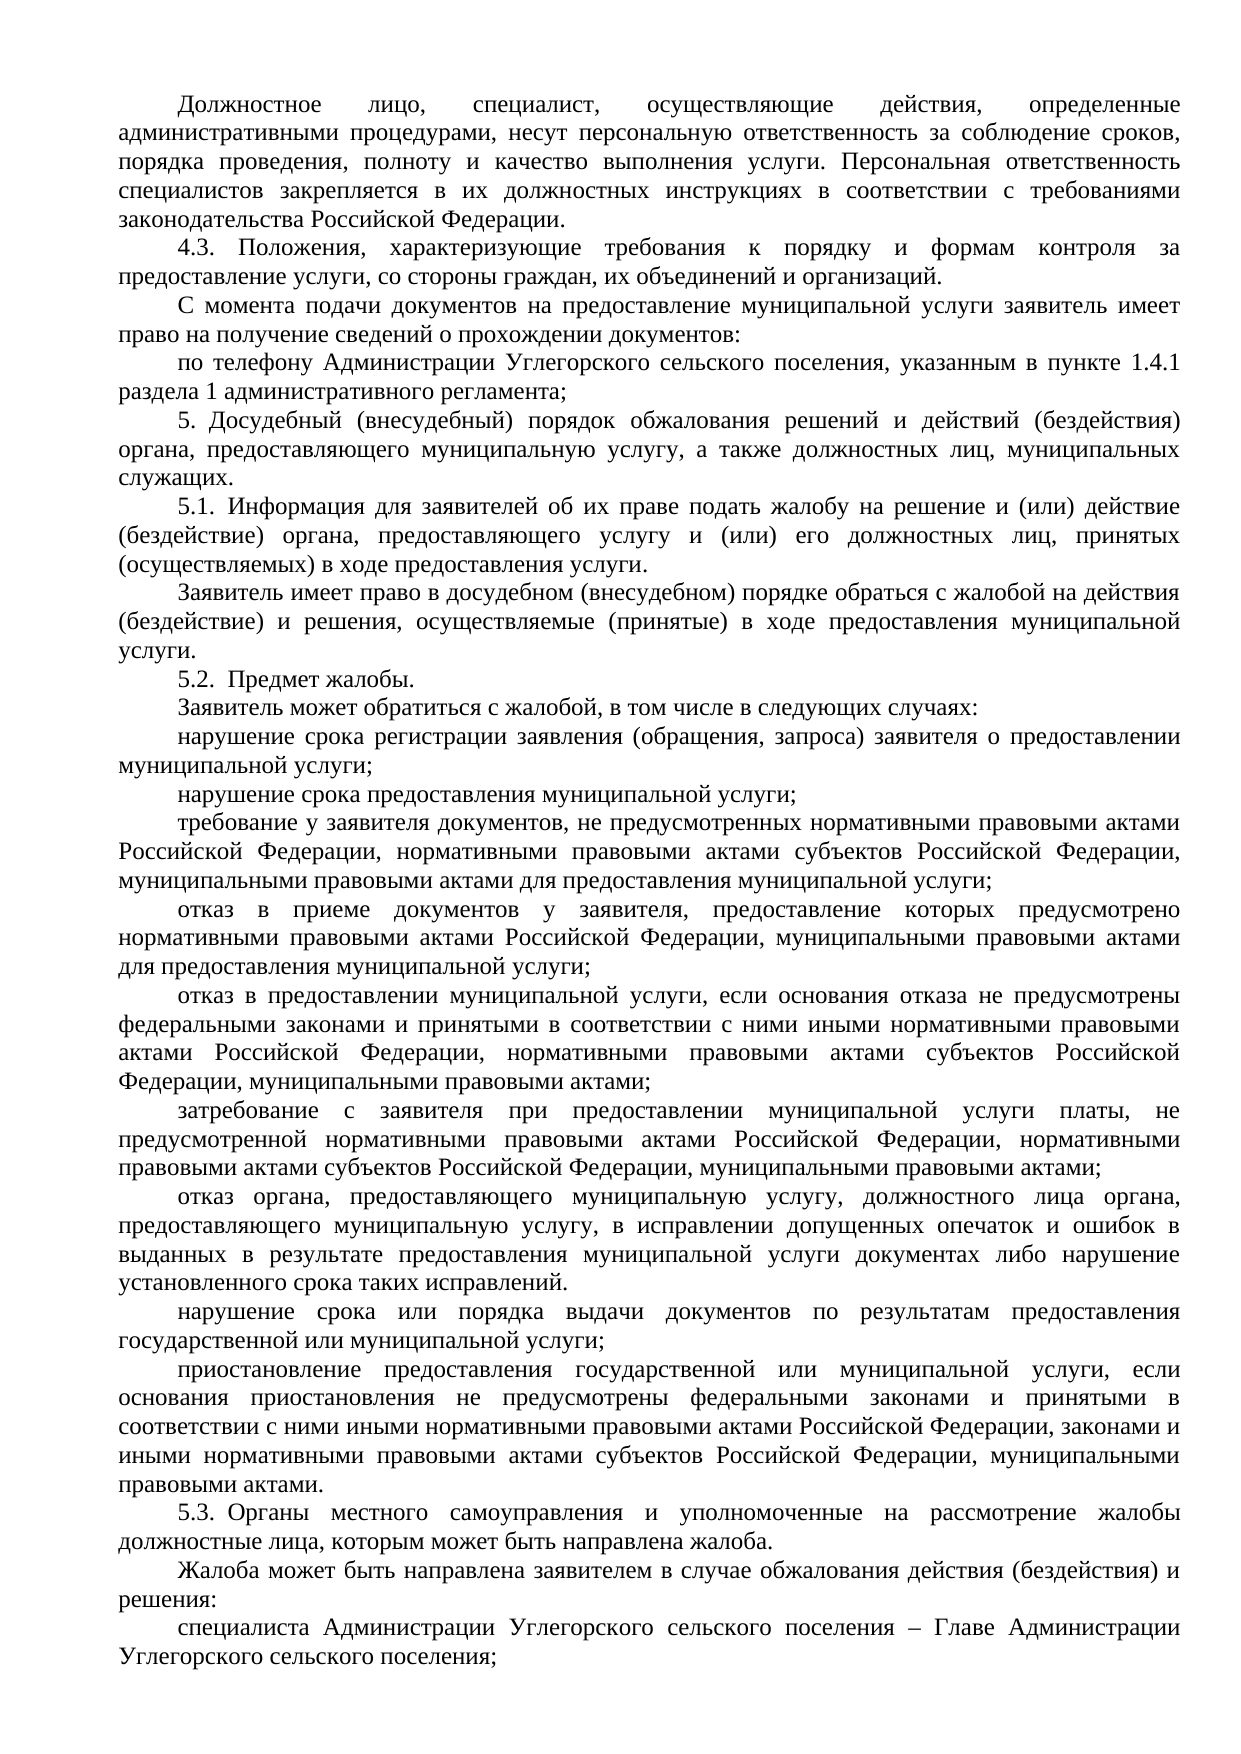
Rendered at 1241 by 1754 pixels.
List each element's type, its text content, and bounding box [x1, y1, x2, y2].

text 4.3. Положения, характеризующие требования к порядку и формам контроля за предоставление услуги, со стороны граждан, их объединений и организаций. [118, 232, 1181, 290]
text приостановление предоставления государственной или муниципальной услуги, если основания приостановления не предусмотрены федеральными законами и принятыми в соответствии с ними иными нормативными правовыми актами Российской Федерации, законами и иными нормативными правовыми актами субъектов Российской Федерации, муниципальными правовыми актами. [118, 1354, 1181, 1497]
text отказ органа, предоставляющего муниципальную услугу, должностного лица органа, предоставляющего муниципальную услугу, в исправлении допущенных опечаток и ошибок в выданных в результате предоставления муниципальной услуги документах либо нарушение установленного срока таких исправлений. [118, 1181, 1181, 1296]
text нарушение срока регистрации заявления (обращения, запроса) заявителя о предоставлении муниципальной услуги; [118, 721, 1181, 779]
text С момента подачи документов на предоставление муниципальной услуги заявитель имеет право на получение сведений о прохождении документов: [118, 290, 1181, 347]
text затребование с заявителя при предоставлении муниципальной услуги платы, не предусмотренной нормативными правовыми актами Российской Федерации, нормативными правовыми актами субъектов Российской Федерации, муниципальными правовыми актами; [118, 1095, 1181, 1181]
text нарушение срока предоставления муниципальной услуги; [118, 779, 1181, 807]
text Жалоба может быть направлена заявителем в случае обжалования действия (бездействия) и решения: [118, 1555, 1181, 1612]
text отказ в предоставлении муниципальной услуги, если основания отказа не предусмотрены федеральными законами и принятыми в соответствии с ними иными нормативными правовыми актами Российской Федерации, нормативными правовыми актами субъектов Российской Федерации, муниципальными правовыми актами; [118, 980, 1181, 1095]
text отказ в приеме документов у заявителя, предоставление которых предусмотрено нормативными правовыми актами Российской Федерации, муниципальными правовыми актами для предоставления муниципальной услуги; [118, 894, 1181, 980]
text 5.2. Предмет жалобы. [118, 664, 1181, 692]
text Должностное лицо, специалист, осуществляющие действия, определенные административными процедурами, несут персональную ответственность за соблюдение сроков, порядка проведения, полноту и качество выполнения услуги. Персональная ответственность специалистов закрепляется в их должностных инструкциях в соответствии с требованиями законодательства Российской Федерации. [118, 89, 1181, 232]
text Заявитель имеет право в досудебном (внесудебном) порядке обраться с жалобой на действия (бездействие) и решения, осуществляемые (принятые) в ходе предоставления муниципальной услуги. [118, 577, 1181, 664]
text нарушение срока или порядка выдачи документов по результатам предоставления государственной или муниципальной услуги; [118, 1296, 1181, 1354]
text Заявитель может обратиться с жалобой, в том числе в следующих случаях: [118, 692, 1181, 721]
text 5. Досудебный (внесудебный) порядок обжалования решений и действий (бездействия) органа, предоставляющего муниципальную услугу, а также должностных лиц, муниципальных служащих. [118, 405, 1181, 491]
text специалиста Администрации Углегорского сельского поселения – Главе Администрации Углегорского сельского поселения; [118, 1612, 1181, 1670]
text 5.3. Органы местного самоуправления и уполномоченные на рассмотрение жалобы должностные лица, которым может быть направлена жалоба. [118, 1497, 1181, 1555]
text 5.1. Информация для заявителей об их праве подать жалобу на решение и (или) действие (бездействие) органа, предоставляющего услугу и (или) его должностных лиц, принятых (осуществляемых) в ходе предоставления услуги. [118, 491, 1181, 577]
text требование у заявителя документов, не предусмотренных нормативными правовыми актами Российской Федерации, нормативными правовыми актами субъектов Российской Федерации, муниципальными правовыми актами для предоставления муниципальной услуги; [118, 807, 1181, 894]
text по телефону Администрации Углегорского сельского поселения, указанным в пункте 1.4.1 раздела 1 административного регламента; [118, 347, 1181, 405]
